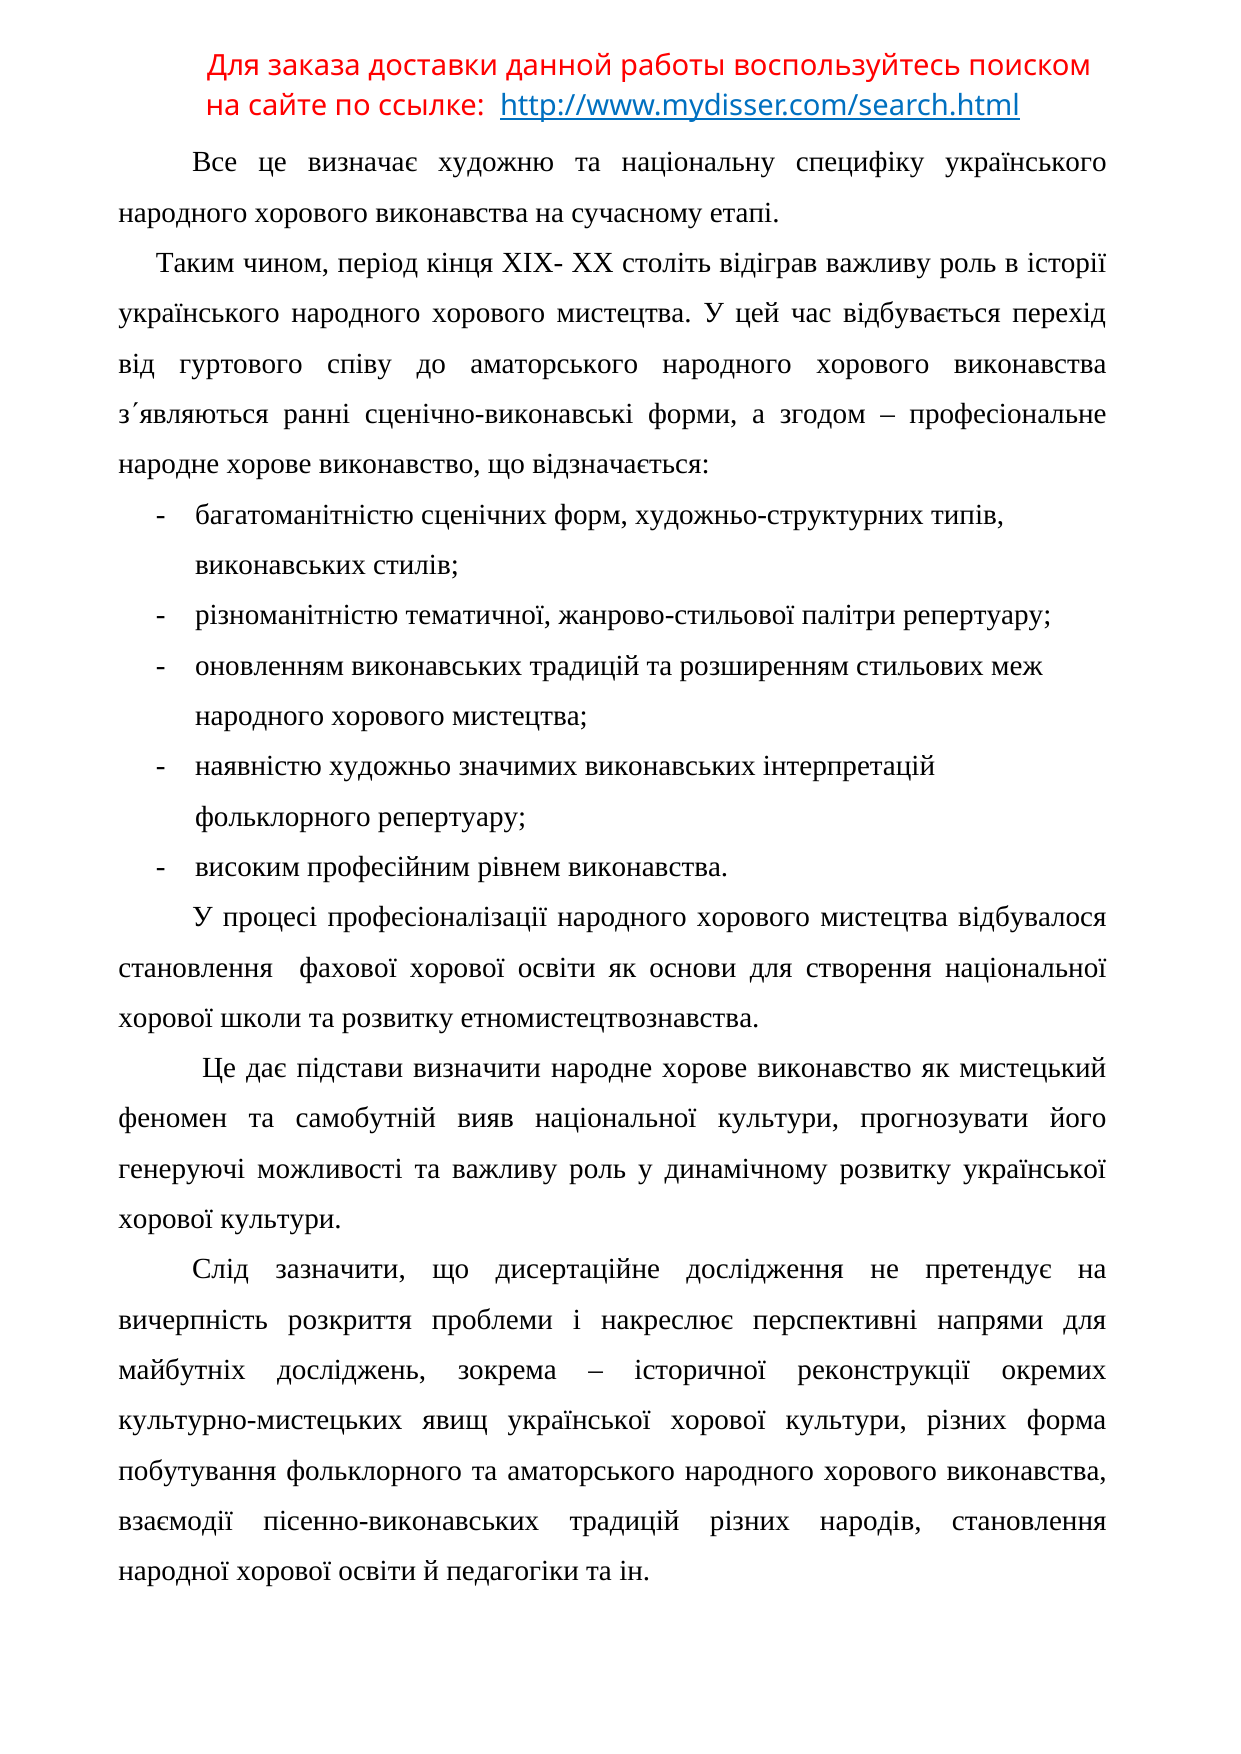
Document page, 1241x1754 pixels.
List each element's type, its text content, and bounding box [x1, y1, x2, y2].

text Слід зазначити, що дисертаційне дослідження не претендує на вичерпність розкриття проблеми і накреслює перспективні напрями для майбутніх досліджень, зокрема – історичної реконструкції окремих культурно-мистецьких явищ української хорової культури, різних форма побутування фольклорного та аматорського народного хорового виконавства, взаємодії пісенно-виконавських традицій різних народів, становлення народної хорової освіти й педагогіки та ін. [118, 1252, 1107, 1587]
text Все це визначає художню та національну специфіку українського народного хорового виконавства на сучасному етапі. [118, 144, 1107, 228]
text Таким чином, період кінця ХІХ- ХХ століть відіграв важливу роль в історії українського народного хорового мистецтва. У цей час відбувається перехід від гуртового співу до аматорського народного хорового виконавства зявляються ранні сценічно-виконавські форми, а згодом – професіональне народне хорове виконавство, що відзначається: [118, 245, 1107, 480]
list наявністю художньо значимих виконавських інтерпретацій фольклорного репертуару; [156, 748, 1107, 832]
list багатоманітністю сценічних форм, художньо-структурних типів, виконавських стилів; [156, 497, 1107, 581]
text Це дає підстави визначити народне хорове виконавство як мистецький феномен та самобутній вияв національної культури, прогнозувати його генеруючі можливості та важливу роль у динамічному розвитку української хорової культури. [118, 1050, 1107, 1235]
text У процесі професіоналізації народного хорового мистецтва відбувалося становлення фахової хорової освіти як основи для створення національної хорової школи та розвитку етномистецтвознавства. [118, 899, 1107, 1033]
list високим професійним рівнем виконавства. [156, 849, 1107, 883]
list різноманітністю тематичної, жанрово-стильової палітри репертуару; [156, 597, 1107, 631]
list оновленням виконавських традицій та розширенням стильових меж народного хорового мистецтва; [156, 648, 1107, 732]
